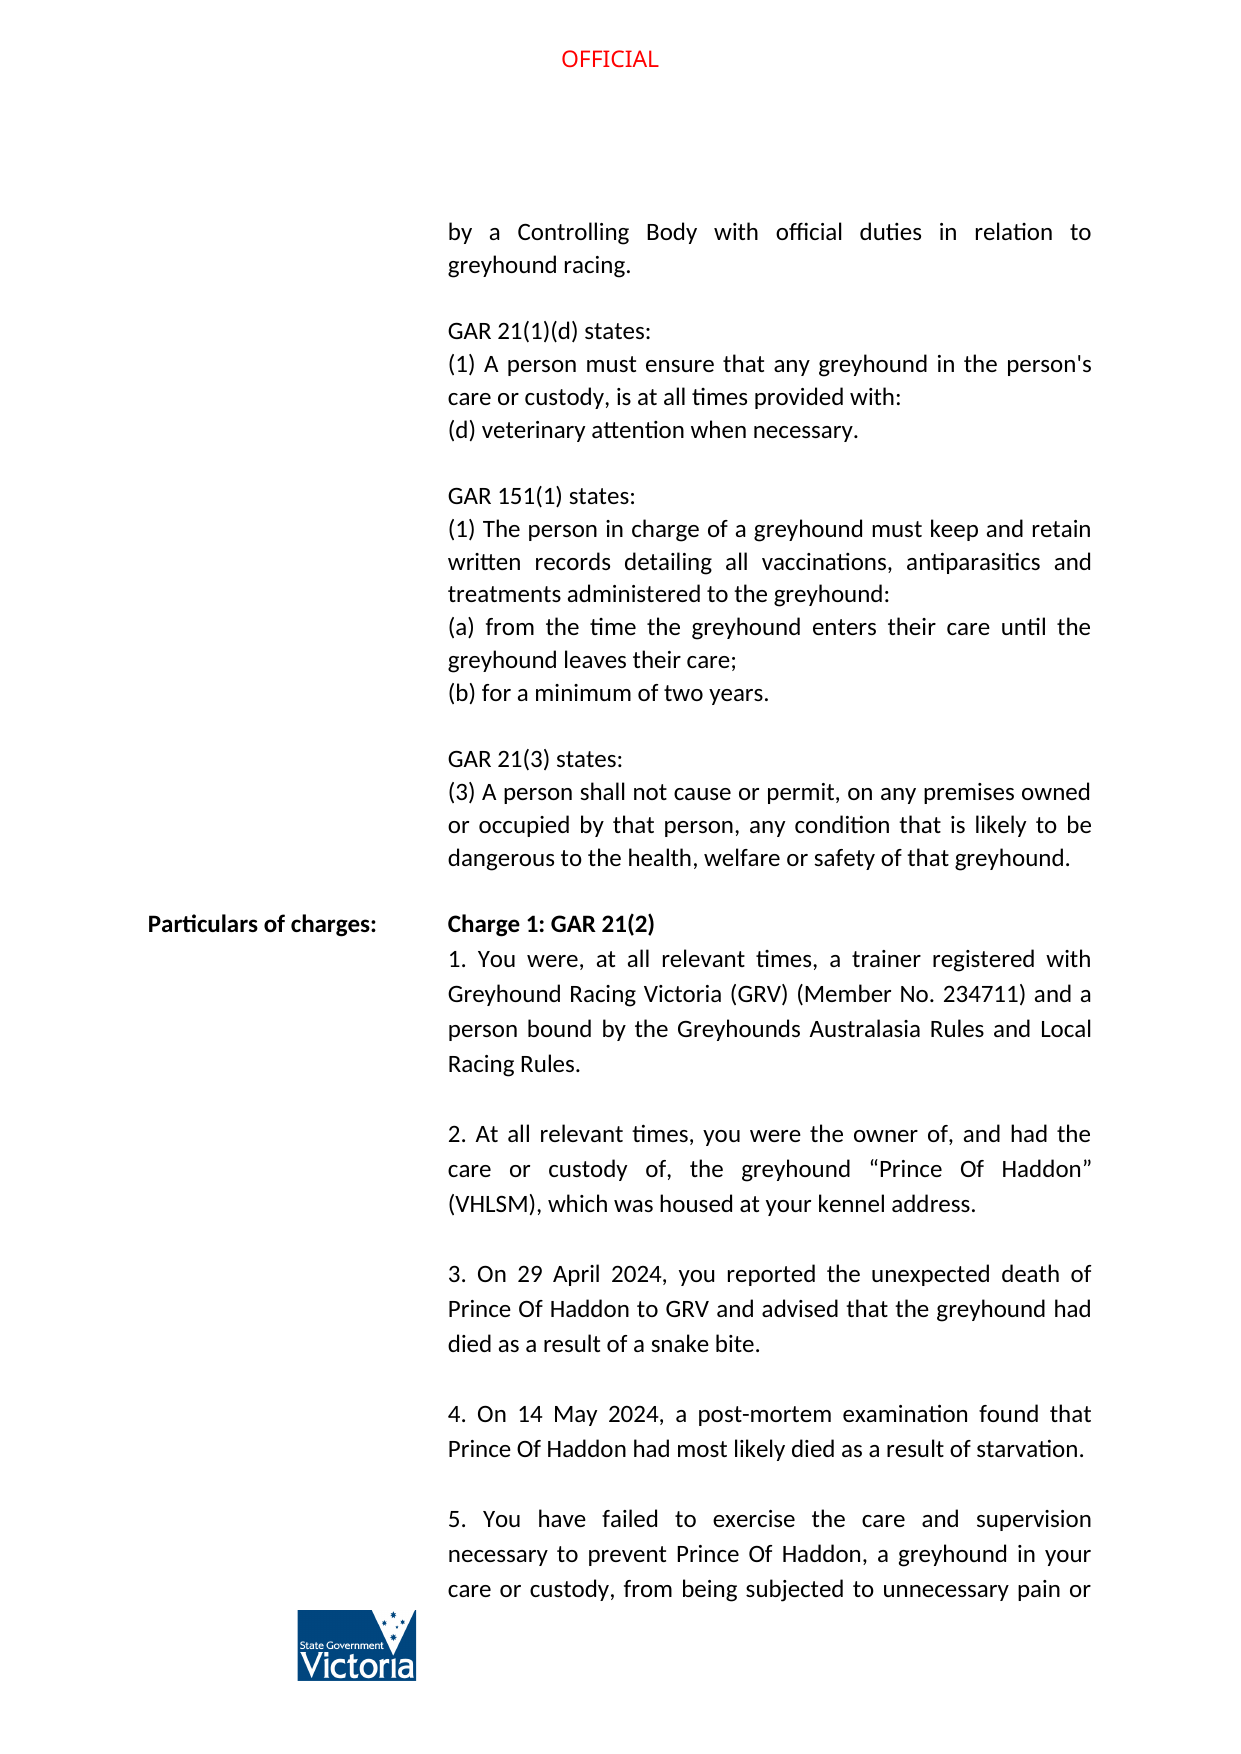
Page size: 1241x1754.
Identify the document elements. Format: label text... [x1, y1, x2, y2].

text 1. You were, at all relevant times, a trainer registered with Greyhound Racing Victoria (GRV) (Member No. 234711) and a person bound by the Greyhounds Australasia Rules and Local Racing Rules. [148, 943, 1093, 1078]
picture [297, 1610, 417, 1681]
text (d) veterinary attention when necessary. [448, 414, 1093, 444]
text Particulars of charges: Charge 1: GAR 21(2) [148, 908, 1093, 938]
text (1) The person in charge of a greyhound must keep and retain written records detailing all vaccinations, antiparasitics and treatments administered to the greyhound: [448, 513, 1093, 609]
text GAR 21(3) states: [448, 743, 1093, 774]
text (b) for a minimum of two years. [448, 677, 1093, 708]
text (3) A person shall not cause or permit, on any premises owned or occupied by that person, any condition that is likely to be dangerous to the health, welfare or safety of that greyhound. [448, 776, 1093, 872]
text 4. On 14 May 2024, a post-mortem examination found that Prince Of Haddon had most likely died as a result of starvation. [448, 1398, 1093, 1463]
text 3. On 29 April 2024, you reported the unexpected death of Prince Of Haddon to GRV and advised that the greyhound had died as a result of a snake bite. [448, 1258, 1093, 1358]
text (1) A person must ensure that any greyhound in the person's care or custody, is at all times provided with: [448, 348, 1093, 412]
text (a) from the time the greyhound enters their care until the greyhound leaves their care; [448, 612, 1093, 675]
text GAR 151(1) states: [448, 480, 1093, 510]
text GAR 21(1)(d) states: [448, 315, 1093, 346]
text 2. At all relevant times, you were the owner of, and had the care or custody of, the greyhound “Prince Of Haddon” (VHLSM), which was housed at your kennel address. [448, 1118, 1093, 1218]
